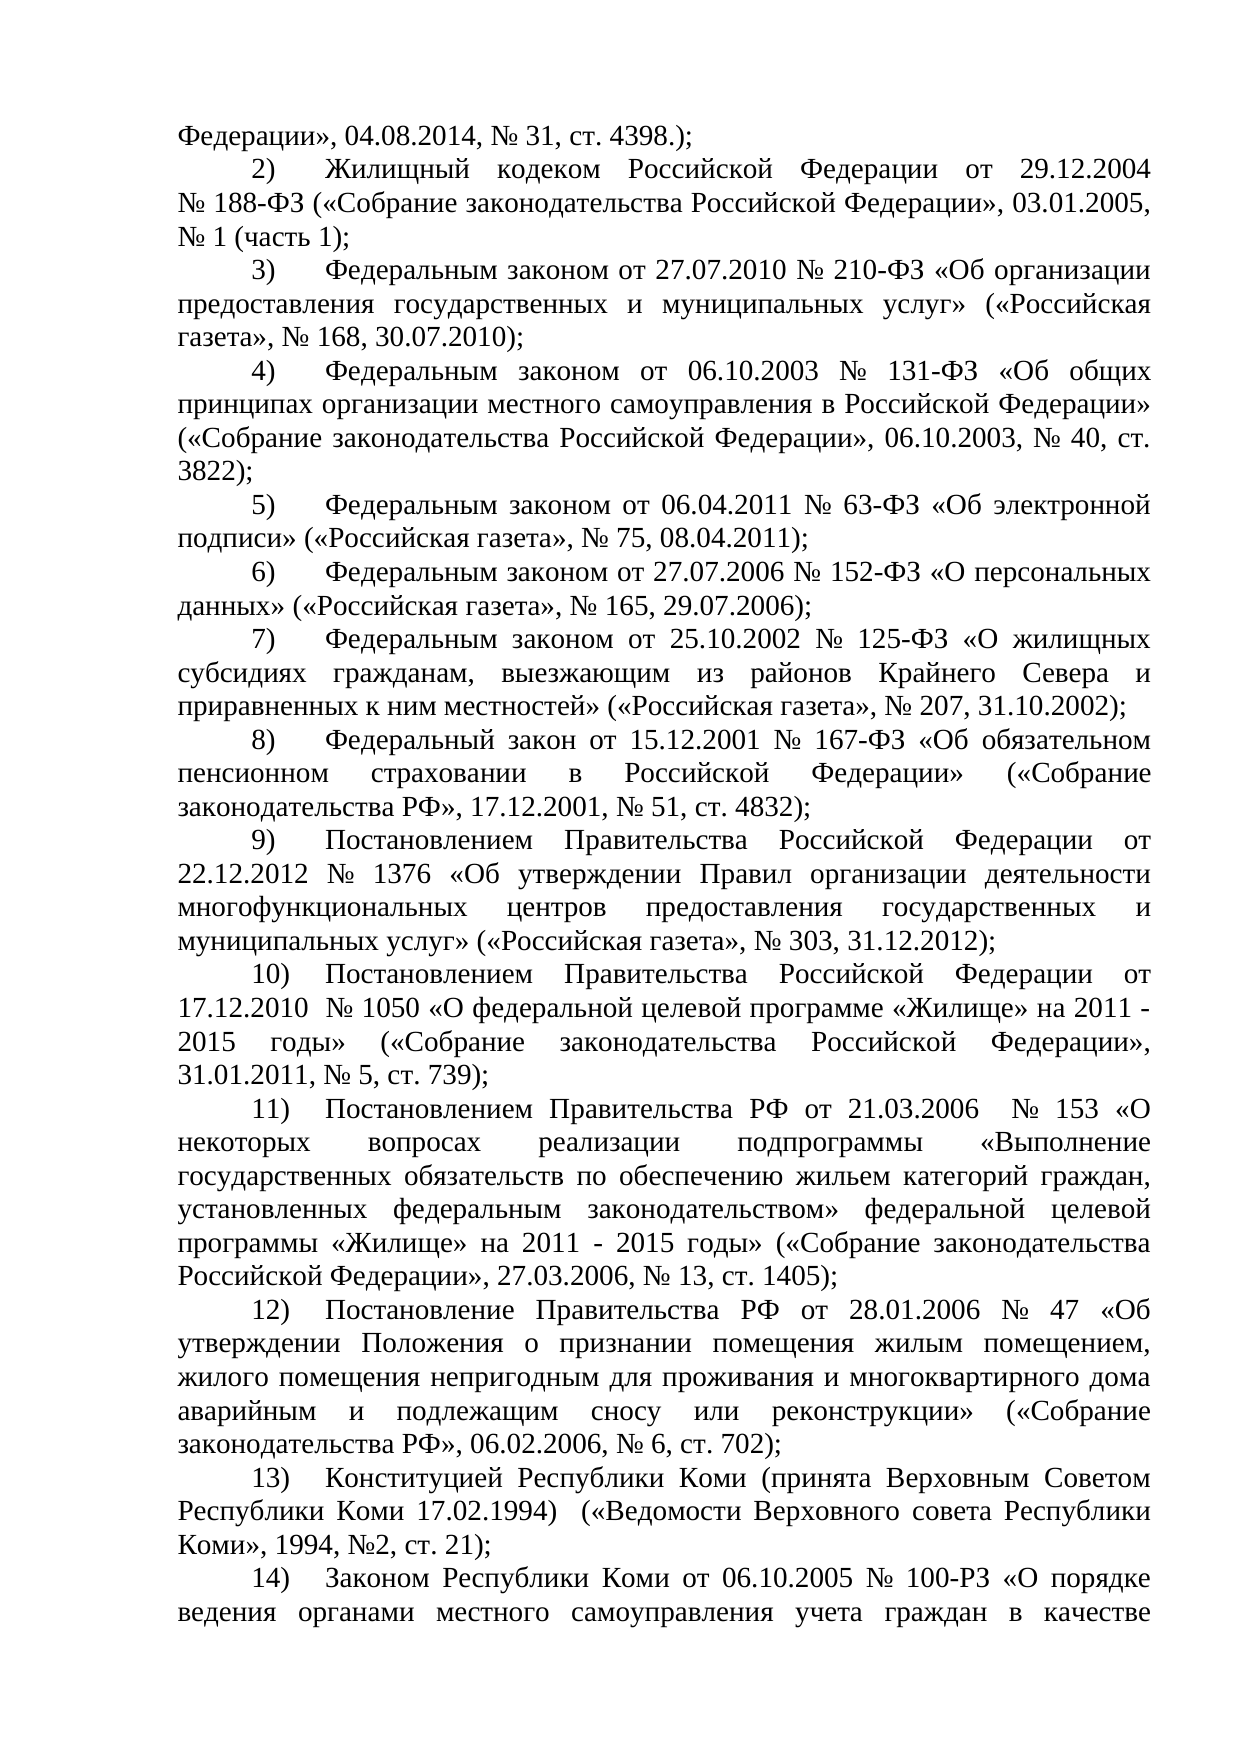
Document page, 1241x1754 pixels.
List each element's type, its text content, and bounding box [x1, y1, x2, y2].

list Федеральным законом от 27.07.2006 № 152-ФЗ «О персональных данных» («Российская газета», № 165, 29.07.2006); [177, 554, 1152, 621]
list Федеральным законом от 06.10.2003 № 131-ФЗ «Об общих принципах организации местного самоуправления в Российской Федерации» («Собрание законодательства Российской Федерации», 06.10.2003, № 40, ст. 3822); [177, 353, 1152, 487]
list Федеральный закон от 15.12.2001 № 167-ФЗ «Об обязательном пенсионном страховании в Российской Федерации» («Собрание законодательства РФ», 17.12.2001, № 51, ст. 4832); [177, 722, 1152, 822]
list Федеральным законом от 06.04.2011 № 63-ФЗ «Об электронной подписи» («Российская газета», № 75, 08.04.2011); [177, 487, 1152, 554]
list Постановлением Правительства РФ от 21.03.2006 № 153 «О некоторых вопросах реализации подпрограммы «Выполнение государственных обязательств по обеспечению жильем категорий граждан, установленных федеральным законодательством» федеральной целевой программы «Жилище» на 2011 - 2015 годы» («Собрание законодательства Российской Федерации», 27.03.2006, № 13, ст. 1405); [177, 1091, 1152, 1292]
list Федеральным законом от 27.07.2010 № 210-ФЗ «Об организации предоставления государственных и муниципальных услуг» («Российская газета», № 168, 30.07.2010); [177, 252, 1152, 353]
list Постановлением Правительства Российской Федерации от 17.12.2010 № 1050 «О федеральной целевой программе «Жилище» на 2011 - 2015 годы» («Собрание законодательства Российской Федерации», 31.01.2011, № 5, ст. 739); [177, 957, 1152, 1091]
list Постановление Правительства РФ от 28.01.2006 № 47 «Об утверждении Положения о признании помещения жилым помещением, жилого помещения непригодным для проживания и многоквартирного дома аварийным и подлежащим сносу или реконструкции» («Собрание законодательства РФ», 06.02.2006, № 6, ст. 702); [177, 1292, 1152, 1460]
list Жилищный кодеком Российской Федерации от 29.12.2004 № 188-ФЗ («Собрание законодательства Российской Федерации», 03.01.2005, № 1 (часть 1); [177, 152, 1152, 252]
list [177, 1560, 1152, 1627]
list Постановлением Правительства Российской Федерации от 22.12.2012 № 1376 «Об утверждении Правил организации деятельности многофункциональных центров предоставления государственных и муниципальных услуг» («Российская газета», № 303, 31.12.2012); [177, 822, 1152, 957]
list Конституцией Республики Коми (принята Верховным Советом Республики Коми 17.02.1994) («Ведомости Верховного совета Республики Коми», 1994, №2, ст. 21); [177, 1460, 1152, 1560]
list Федеральным законом от 25.10.2002 № 125-ФЗ «О жилищных субсидиях гражданам, выезжающим из районов Крайнего Севера и приравненных к ним местностей» («Российская газета», № 207, 31.10.2002); [177, 621, 1152, 722]
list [177, 118, 1152, 152]
